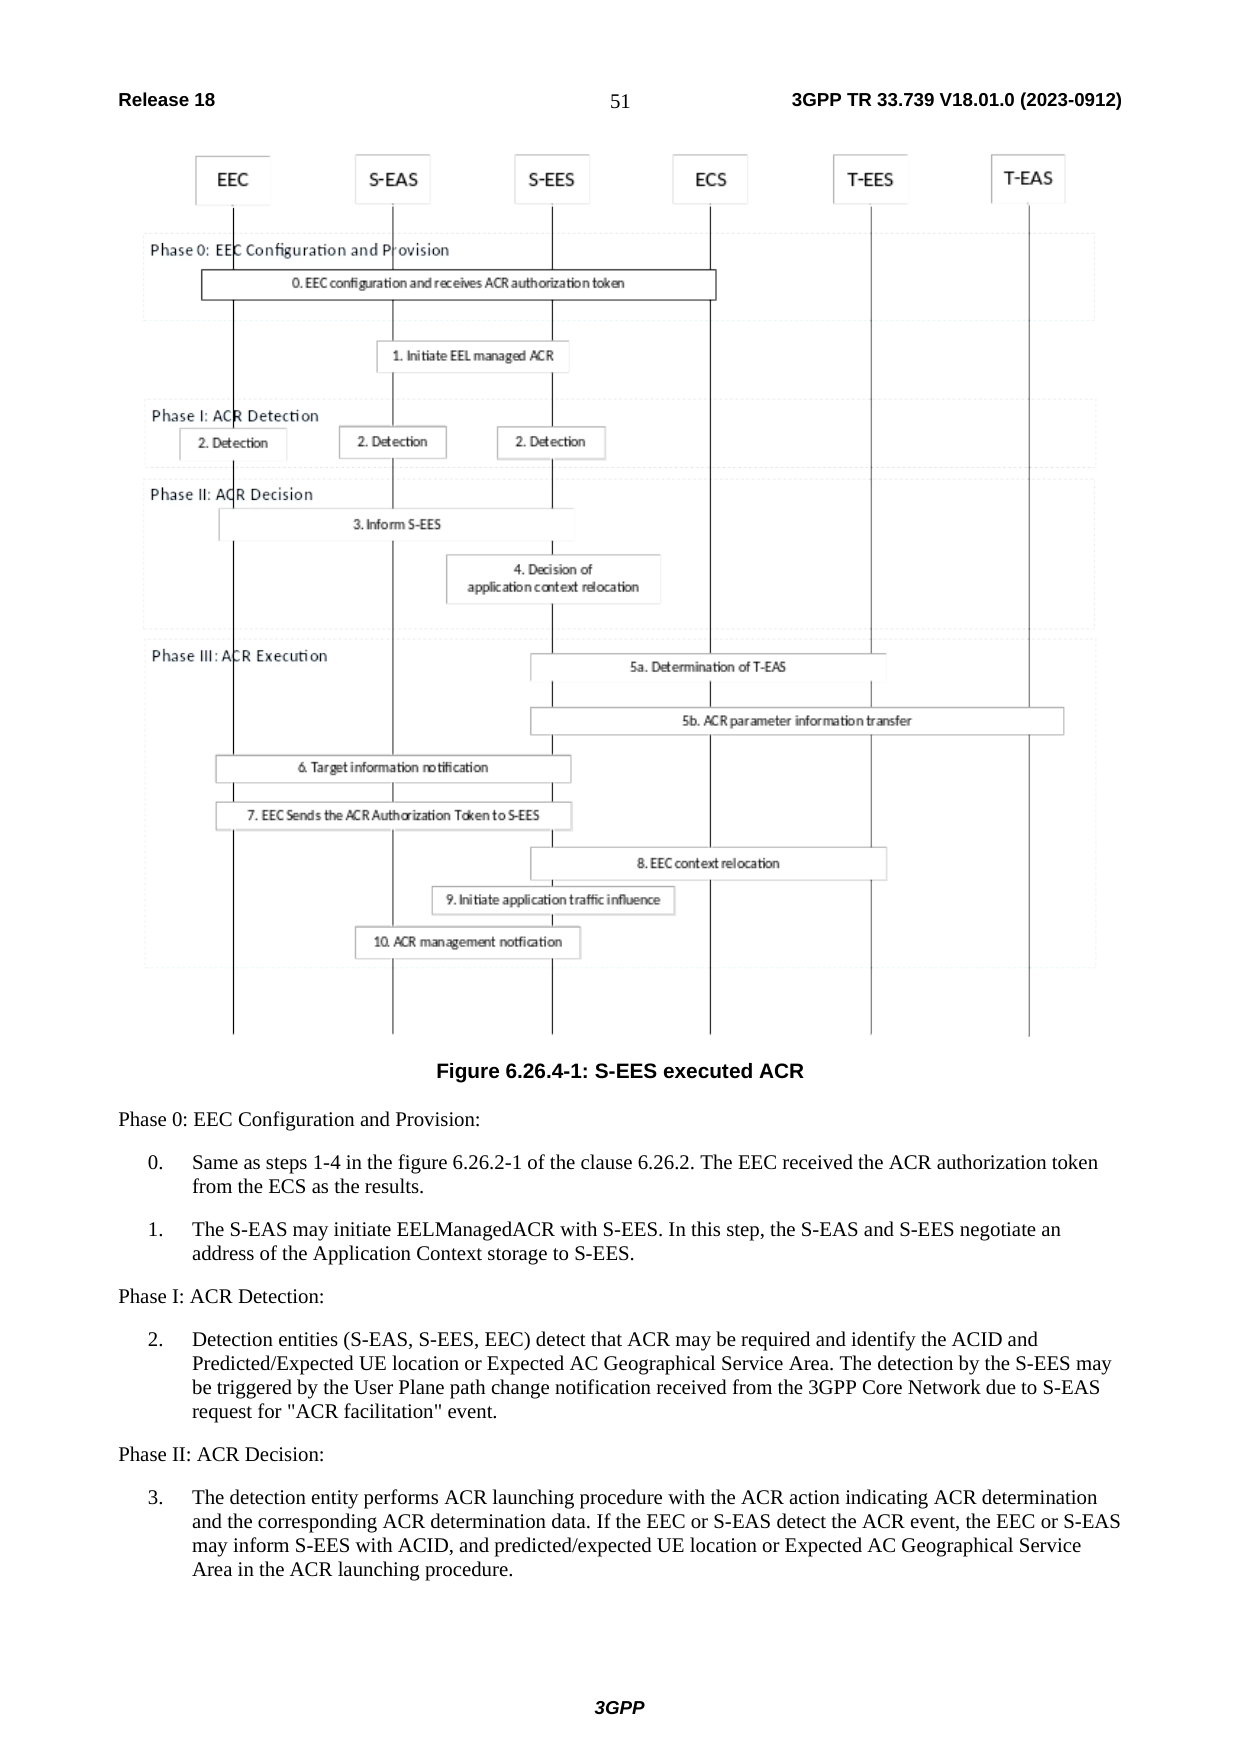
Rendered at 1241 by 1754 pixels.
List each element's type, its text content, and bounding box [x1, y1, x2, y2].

text Phase II: ACR Decision: [118, 1442, 1122, 1466]
text Phase 0: EEC Configuration and Provision: [118, 1107, 1122, 1131]
text 0. Same as steps 1-4 in the figure 6.26.2-1 of the clause 6.26.2. The EEC received the ACR authorization token from the ECS as the results. [148, 1150, 1122, 1198]
text Figure 6.26.4-1: S-EES executed ACR [118, 1058, 1122, 1082]
text 1. The S-EAS may initiate EELManagedACR with S-EES. In this step, the S-EAS and S-EES negotiate an address of the Application Context storage to S-EES. [148, 1217, 1122, 1265]
text 2. Detection entities (S-EAS, S-EES, EEC) detect that ACR may be required and identify the ACID and Predicted/Expected UE location or Expected AC Geographical Service Area. The detection by the S-EES may be triggered by the User Plane path change notification received from the 3GPP Core Network due to S-EAS request for "ACR facilitation" event. [148, 1327, 1122, 1423]
text 3. The detection entity performs ACR launching procedure with the ACR action indicating ACR determination and the corresponding ACR determination data. If the EEC or S-EAS detect the ACR event, the EEC or S-EAS may inform S-EES with ACID, and predicted/expected UE location or Expected AC Geographical Service Area in the ACR launching procedure. [148, 1484, 1122, 1581]
text Phase I: ACR Detection: [118, 1284, 1122, 1308]
